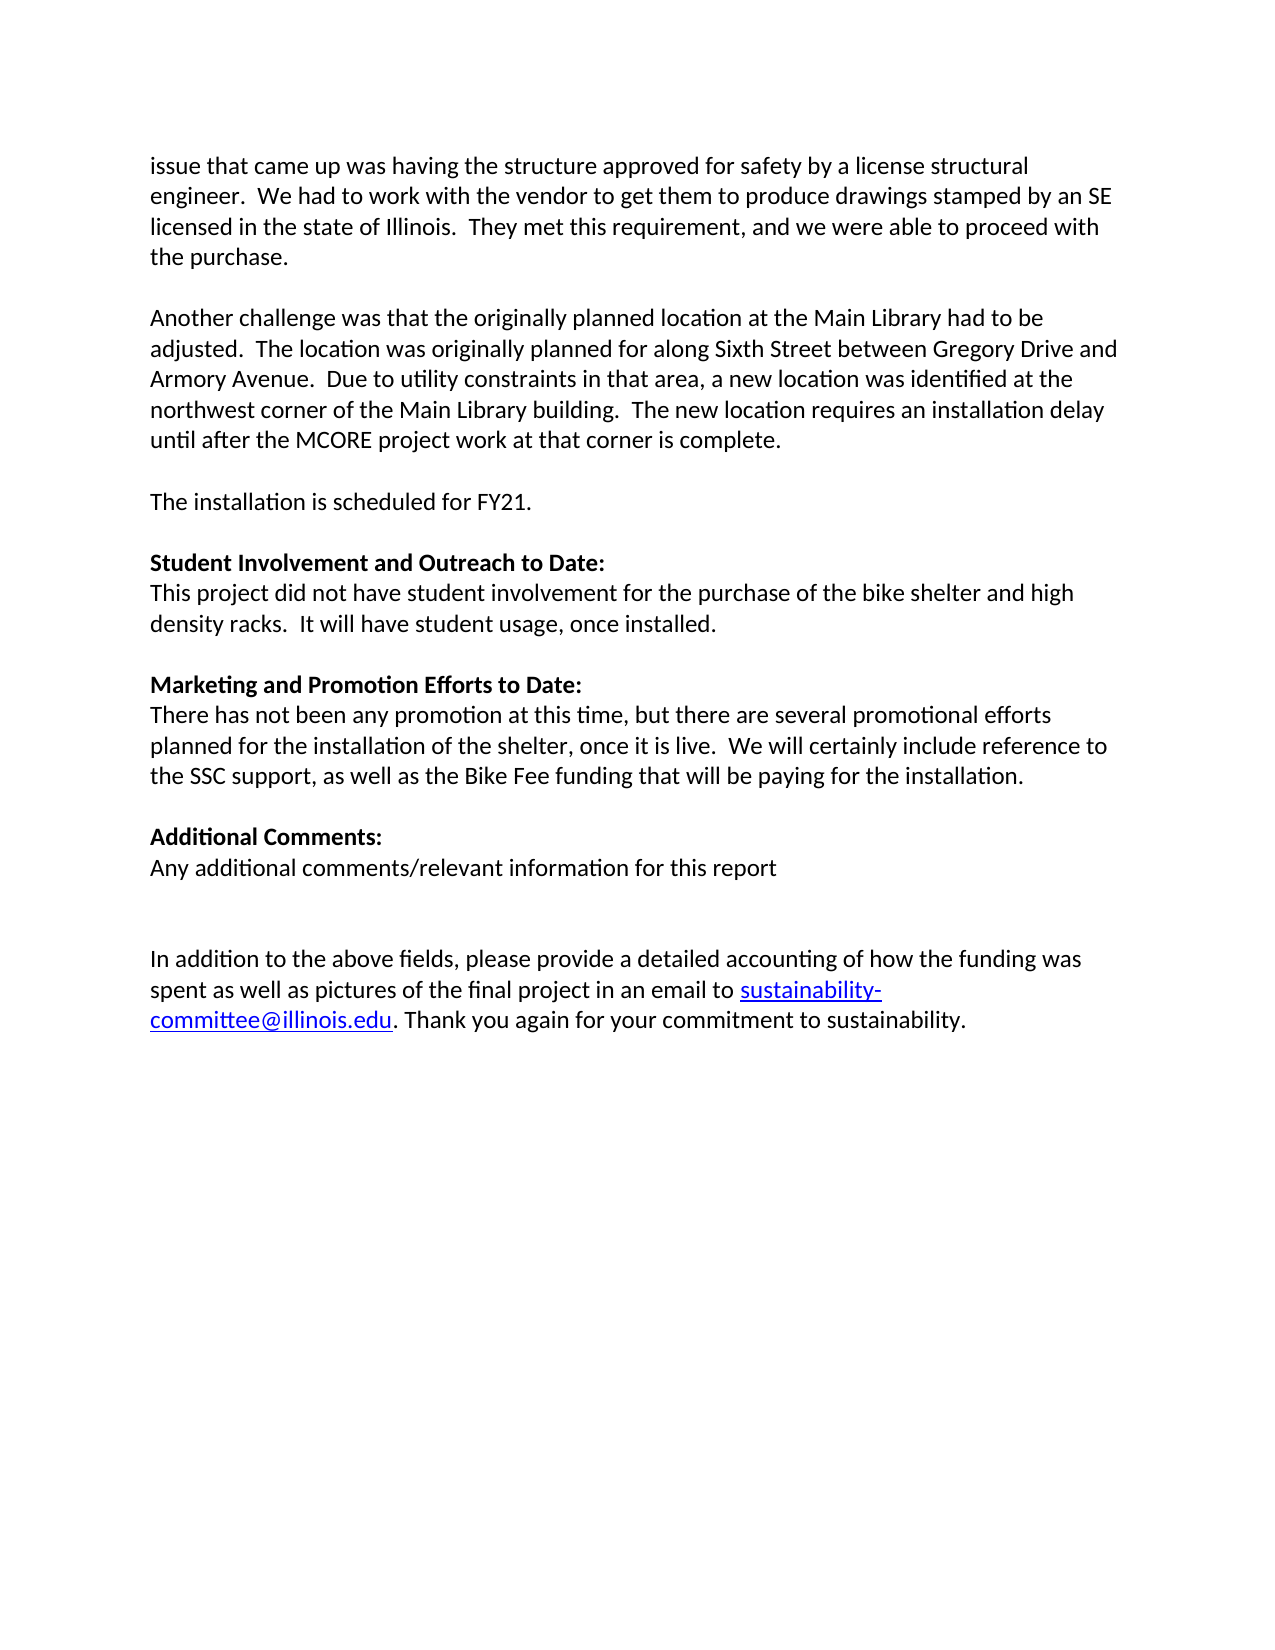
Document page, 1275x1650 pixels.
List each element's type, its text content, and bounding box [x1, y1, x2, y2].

text Additional Comments: [150, 821, 1125, 852]
text Student Involvement and Outreach to Date: [150, 547, 1125, 577]
text Marketing and Promotion Efforts to Date: [150, 669, 1125, 699]
text In addition to the above fields, please provide a detailed accounting of how the funding was spent as well as pictures of the final project in an email to sustainability-committee@illinois.edu. Thank you again for your commitment to sustainability. [150, 943, 1125, 1035]
